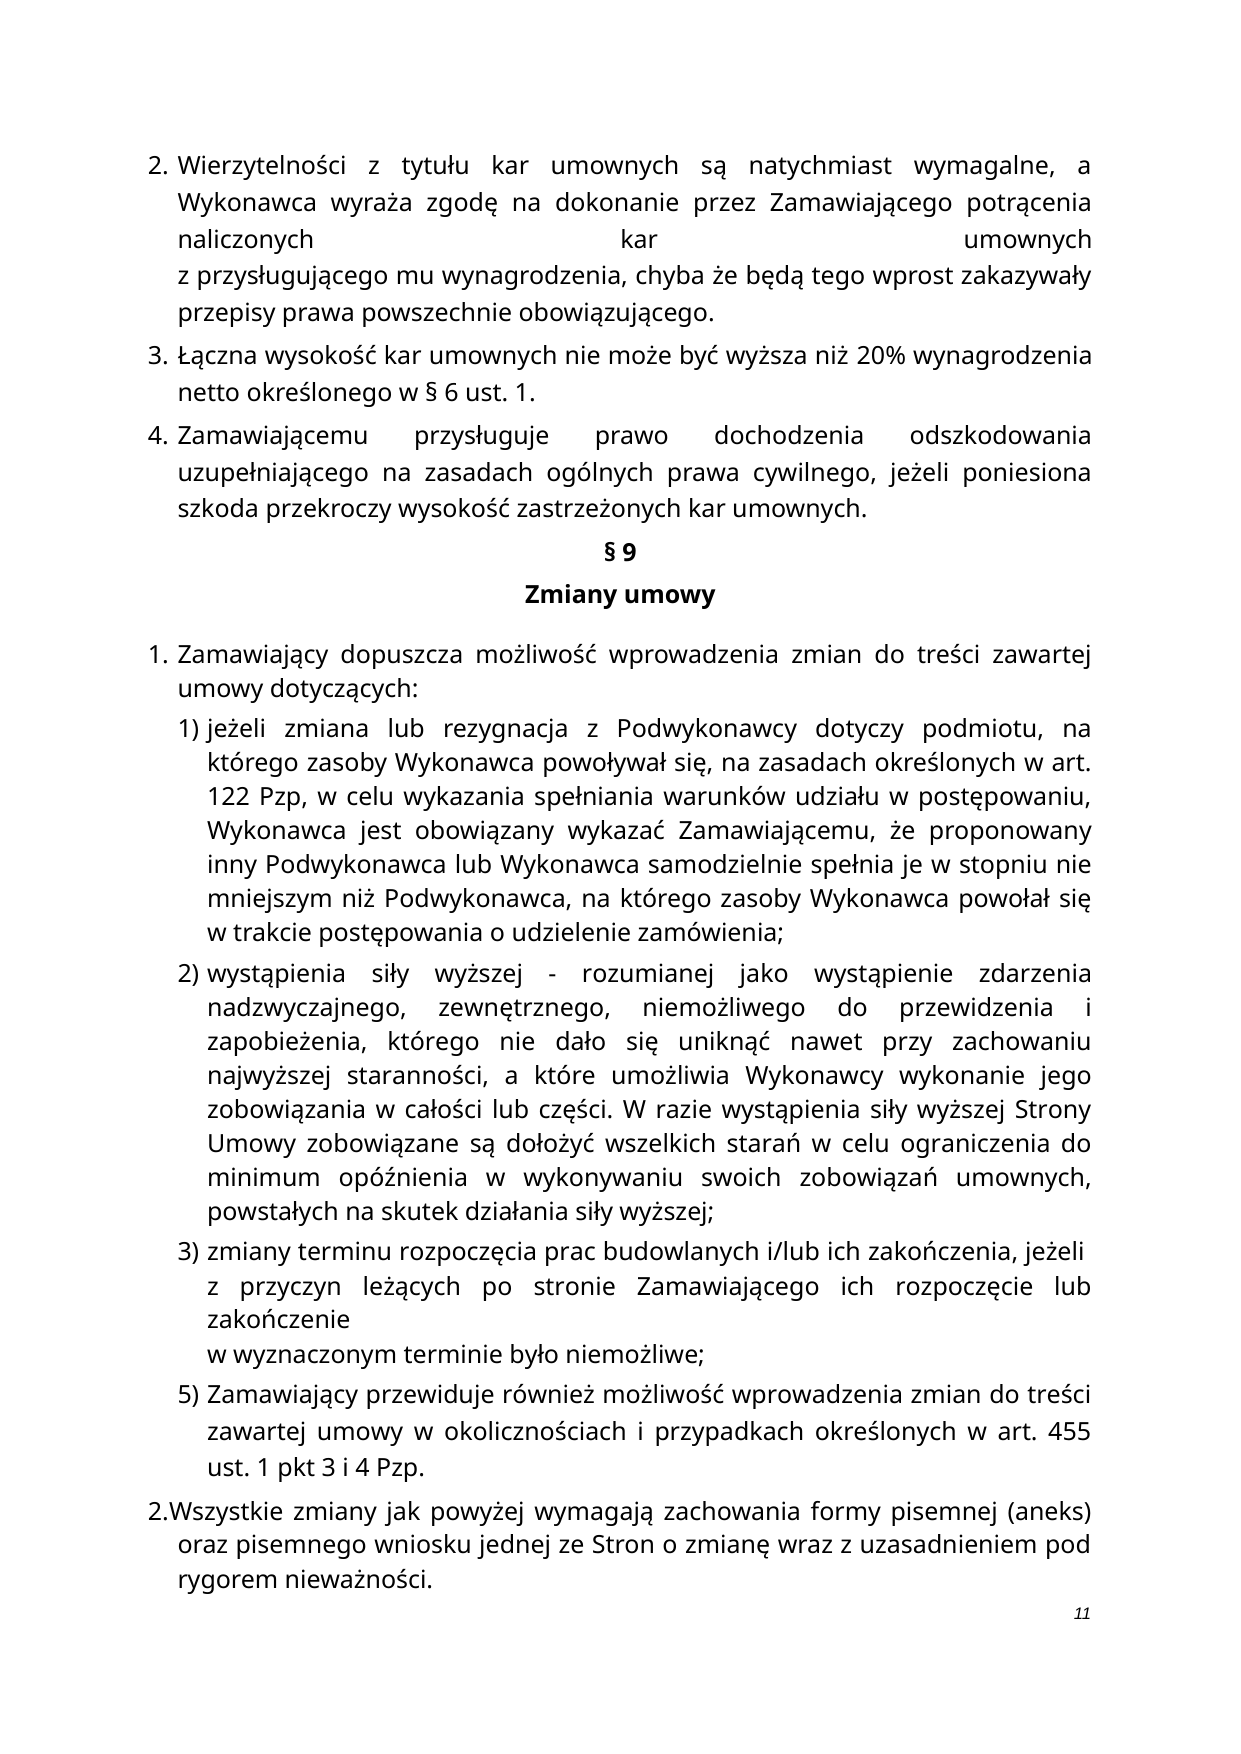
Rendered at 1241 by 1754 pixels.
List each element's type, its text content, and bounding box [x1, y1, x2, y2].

list Wszystkie zmiany jak powyżej wymagają zachowania formy pisemnej (aneks) oraz pisemnego wniosku jednej ze Stron o zmianę wraz z uzasadnieniem pod rygorem nieważności. [148, 1493, 1092, 1595]
list Łączna wysokość kar umownych nie może być wyższa niż 20% wynagrodzenia netto określonego w § 6 ust. 1. [148, 338, 1092, 409]
list Zamawiającemu przysługuje prawo dochodzenia odszkodowania uzupełniającego na zasadach ogólnych prawa cywilnego, jeżeli poniesiona szkoda przekroczy wysokość zastrzeżonych kar umownych. [148, 418, 1092, 525]
list jeżeli zmiana lub rezygnacja z Podwykonawcy dotyczy podmiotu, na którego zasoby Wykonawca powoływał się, na zasadach określonych w art. 122 Pzp, w celu wykazania spełniania warunków udziału w postępowaniu, Wykonawca jest obowiązany wykazać Zamawiającemu, że proponowany inny Podwykonawca lub Wykonawca samodzielnie spełnia je w stopniu nie mniejszym niż Podwykonawca, na którego zasoby Wykonawca powołał się w trakcie postępowania o udzielenie zamówienia; [177, 711, 1092, 949]
list zmiany terminu rozpoczęcia prac budowlanych i/lub ich zakończenia, jeżeli z przyczyn leżących po stronie Zamawiającego ich rozpoczęcie lub zakończenie w wyznaczonym terminie było niemożliwe; [177, 1234, 1092, 1370]
list Zamawiający przewiduje również możliwość wprowadzenia zmian do treści zawartej umowy w okolicznościach i przypadkach określonych w art. 455 ust. 1 pkt 3 i 4 Pzp. [177, 1377, 1092, 1484]
list Zamawiający dopuszcza możliwość wprowadzenia zmian do treści zawartej umowy dotyczących: [148, 636, 1092, 704]
text Zmiany umowy [148, 577, 1092, 611]
text § 9 [148, 534, 1092, 568]
list wystąpienia siły wyższej - rozumianej jako wystąpienie zdarzenia nadzwyczajnego, zewnętrznego, niemożliwego do przewidzenia i zapobieżenia, którego nie dało się uniknąć nawet przy zachowaniu najwyższej staranności, a które umożliwia Wykonawcy wykonanie jego zobowiązania w całości lub części. W razie wystąpienia siły wyższej Strony Umowy zobowiązane są dołożyć wszelkich starań w celu ograniczenia do minimum opóźnienia w wykonywaniu swoich zobowiązań umownych, powstałych na skutek działania siły wyższej; [177, 955, 1092, 1228]
list Wierzytelności z tytułu kar umownych są natychmiast wymagalne, a Wykonawca wyraża zgodę na dokonanie przez Zamawiającego potrącenia naliczonych kar umownych z przysługującego mu wynagrodzenia, chyba że będą tego wprost zakazywały przepisy prawa powszechnie obowiązującego. [148, 148, 1092, 329]
